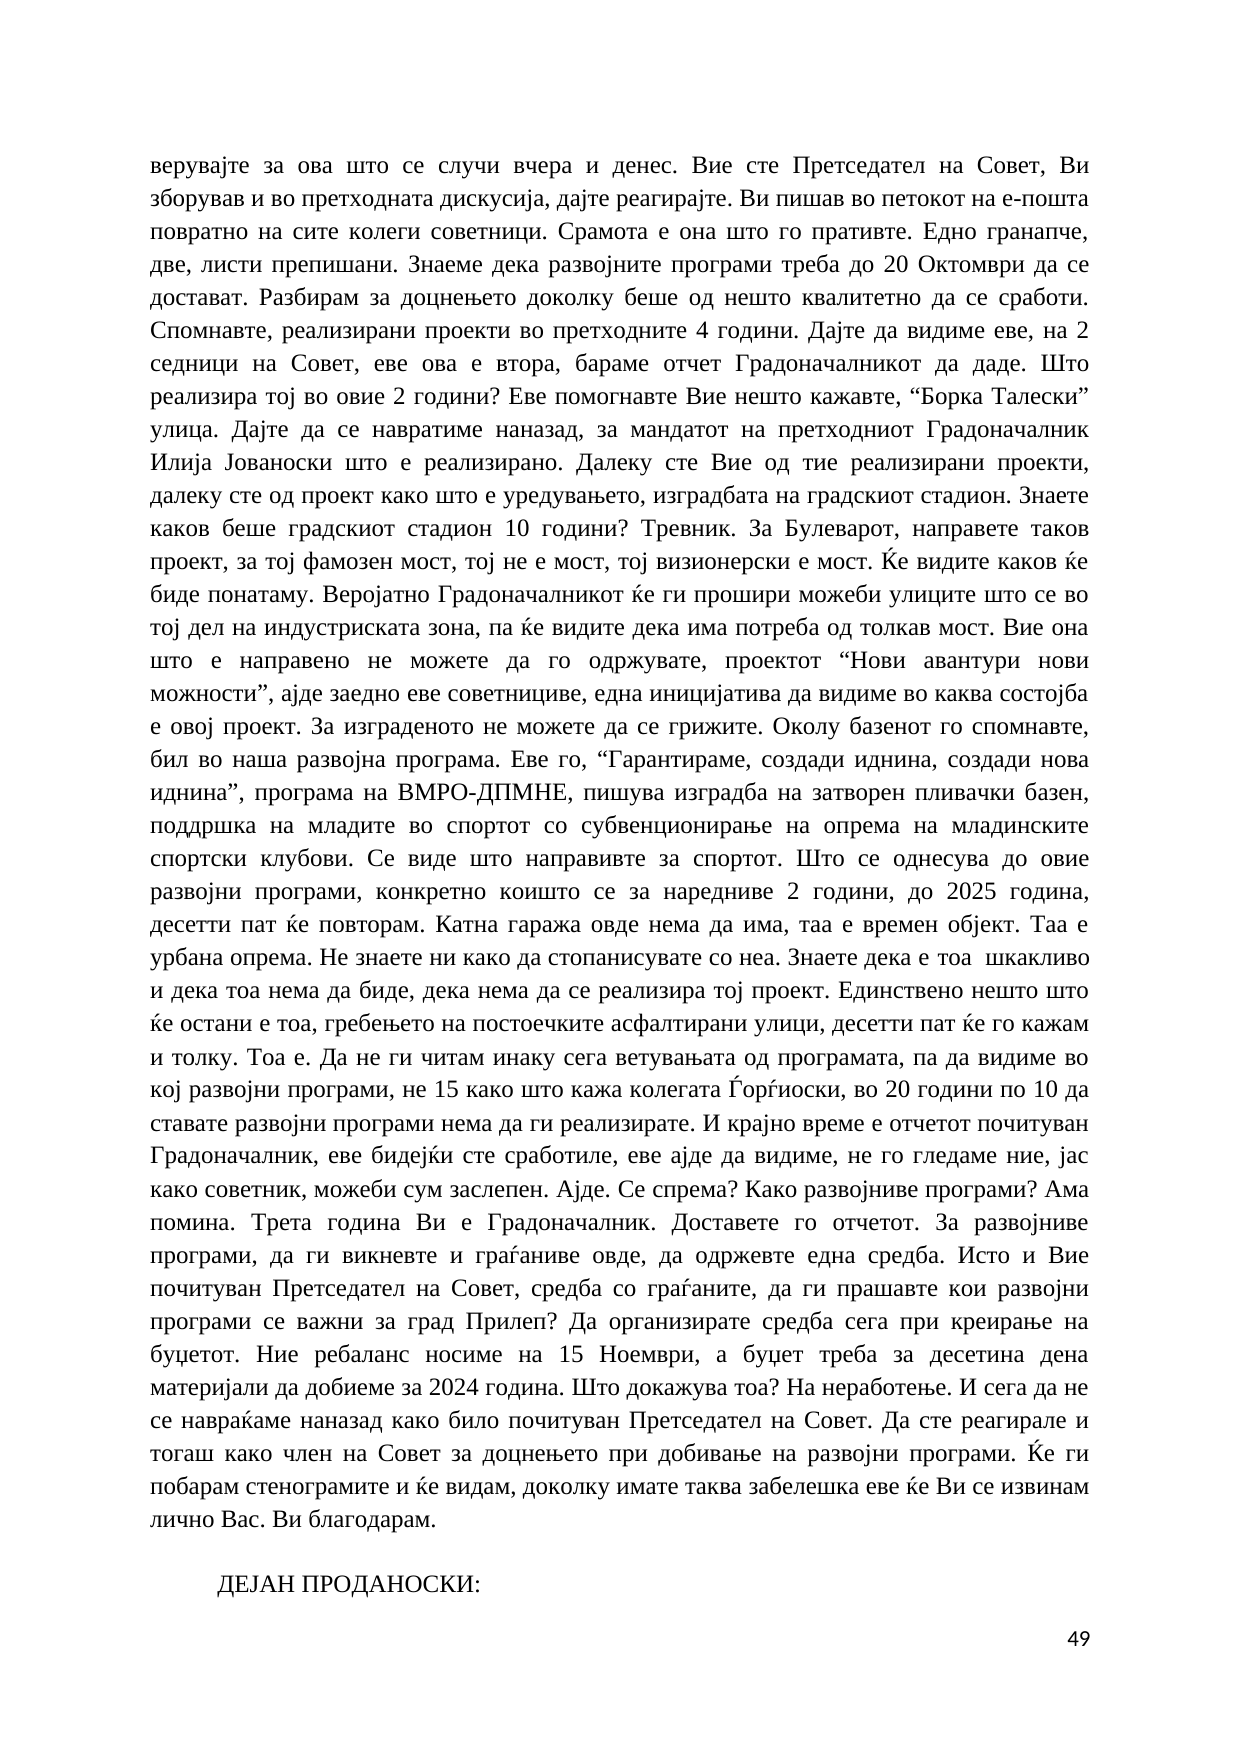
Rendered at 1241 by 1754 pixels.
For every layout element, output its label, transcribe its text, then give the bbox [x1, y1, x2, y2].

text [150, 150, 1090, 1533]
text ДЕЈАН ПРОДАНОСКИ: [150, 1569, 1090, 1598]
